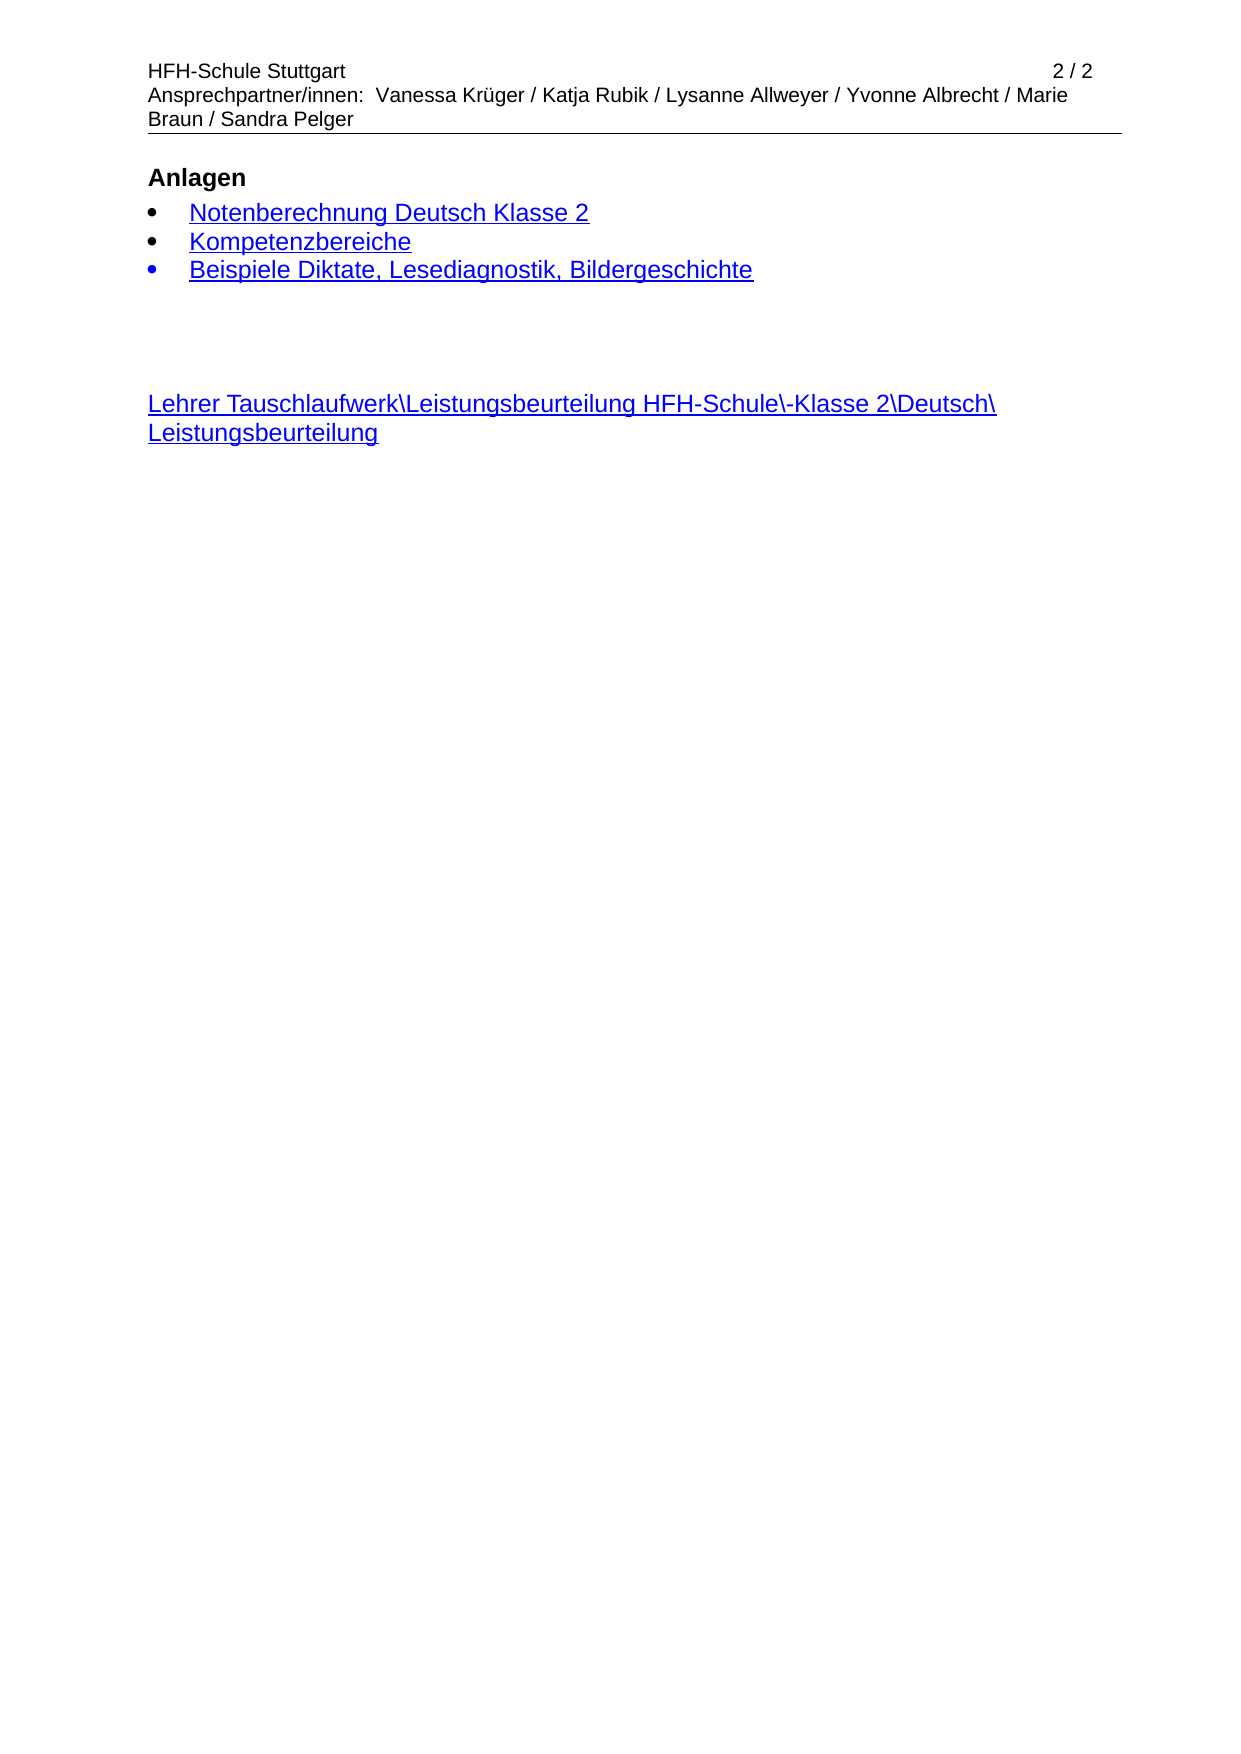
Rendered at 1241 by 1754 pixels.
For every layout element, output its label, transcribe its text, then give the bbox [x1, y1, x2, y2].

list Beispiele Diktate, Lesediagnostik, Bildergeschichte [148, 256, 1122, 284]
text Anlagen [148, 163, 1122, 192]
list Kompetenzbereiche [148, 227, 1122, 256]
text Lehrer Tauschlaufwerk\Leistungsbeurteilung HFH-Schule\-Klasse 2\Deutsch\Leistungsbeurteilung [148, 389, 1122, 447]
list Notenberechnung Deutsch Klasse 2 [148, 198, 1122, 227]
